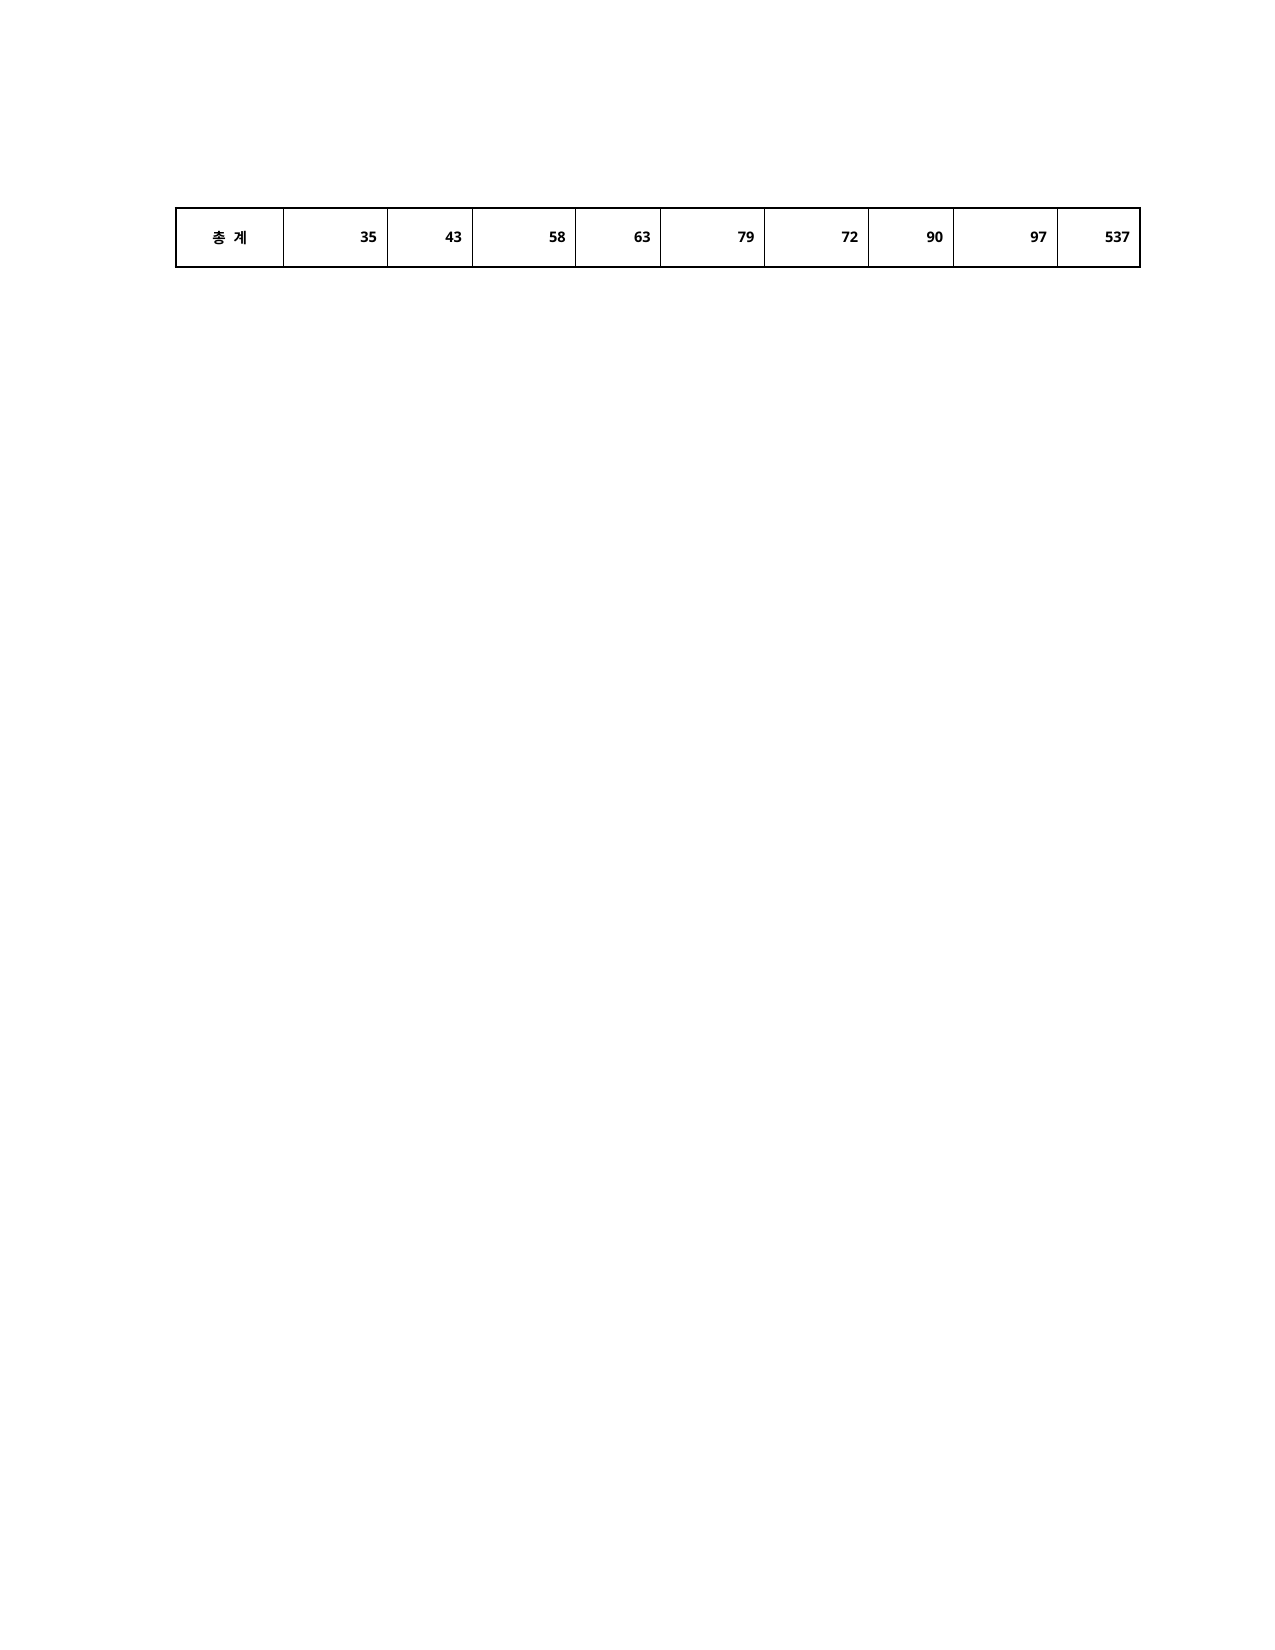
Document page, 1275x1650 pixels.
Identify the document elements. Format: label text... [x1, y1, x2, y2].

table_cell 79 [661, 209, 764, 266]
table_cell 537 [1058, 209, 1139, 266]
table_cell 63 [576, 209, 660, 266]
table_cell 35 [284, 209, 387, 266]
table_cell 58 [473, 209, 575, 266]
table_cell 90 [869, 209, 953, 266]
table_cell 72 [765, 209, 868, 266]
table_cell 총 계 [177, 209, 283, 266]
table_cell 97 [954, 209, 1057, 266]
table_cell 43 [388, 209, 472, 266]
